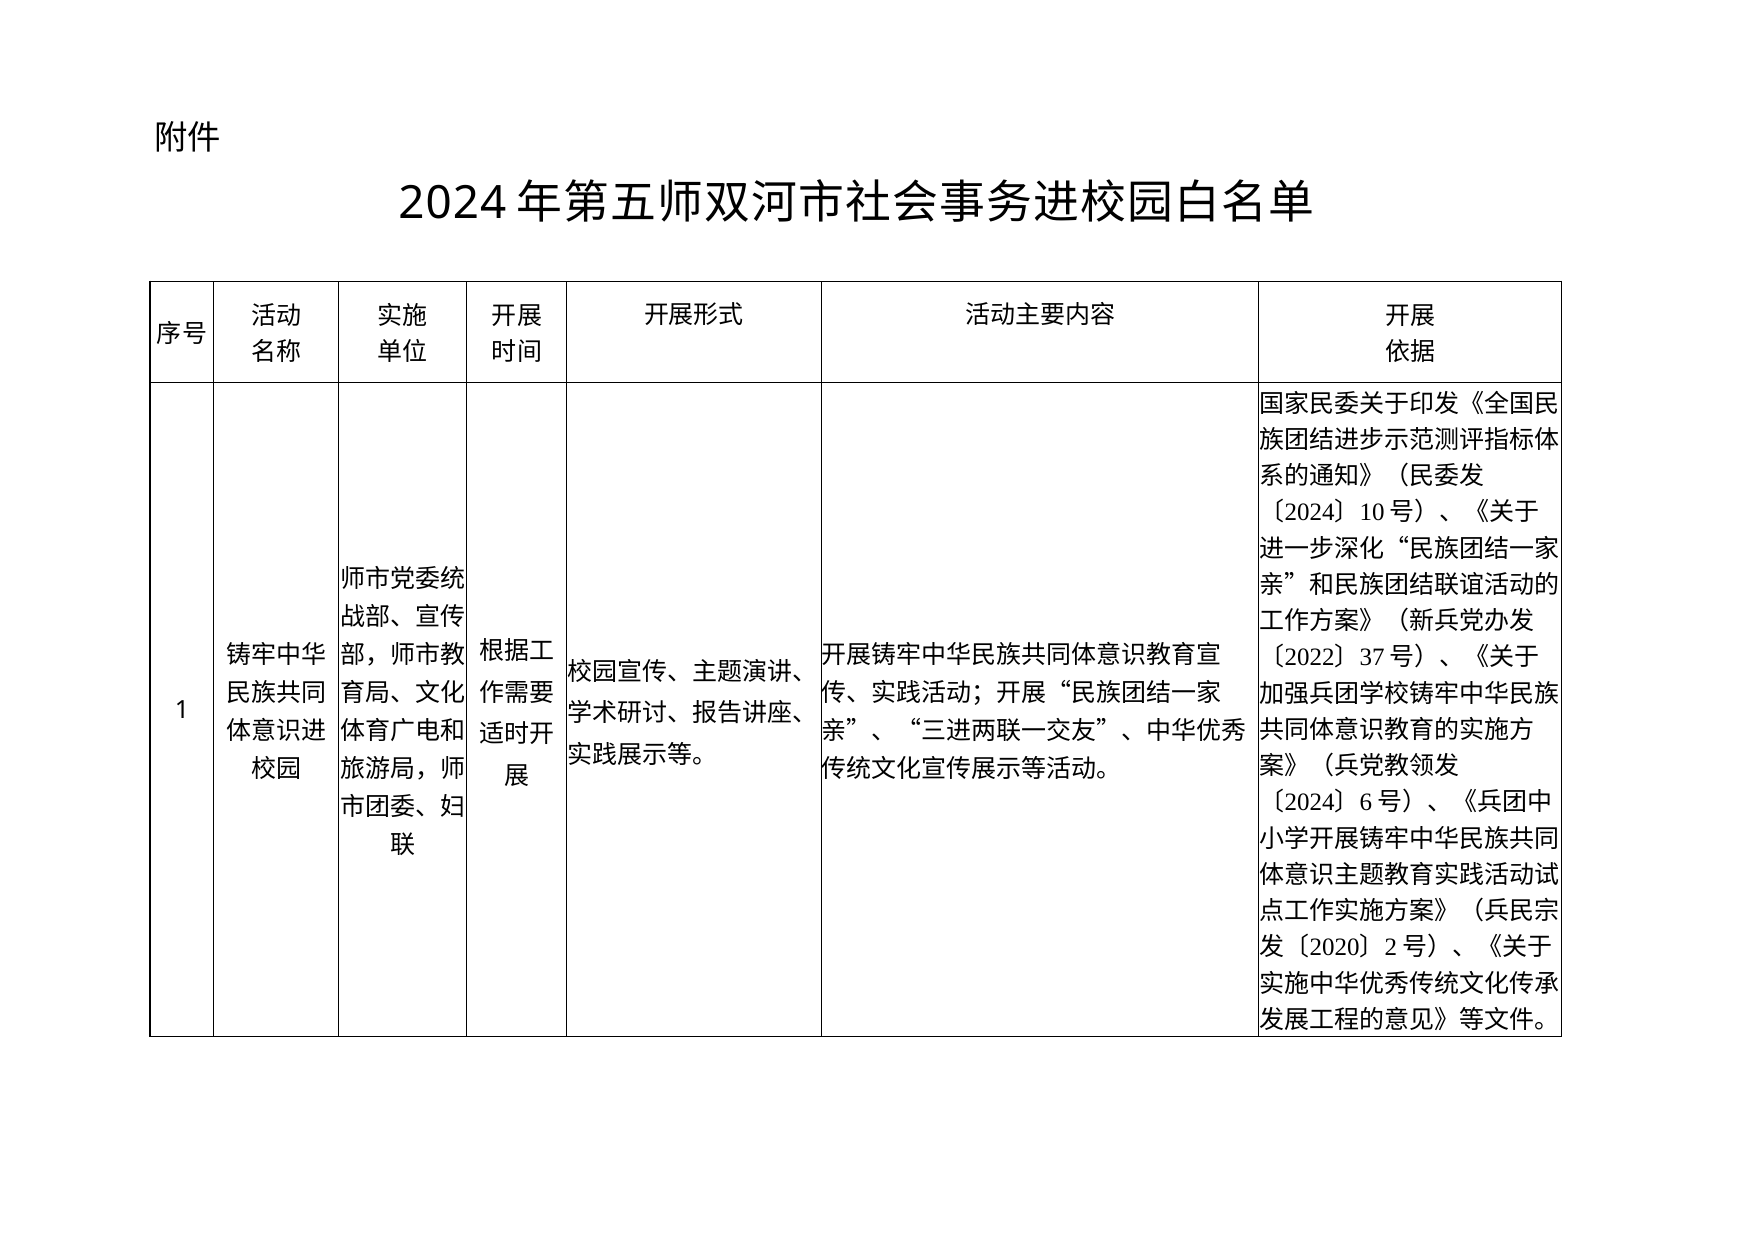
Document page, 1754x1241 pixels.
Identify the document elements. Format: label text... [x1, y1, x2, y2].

text 附件 [154, 113, 1562, 158]
table_header 序号 [151, 282, 213, 382]
table_cell 根据工作需要适时开展 [467, 383, 566, 1036]
table_cell 开展铸牢中华民族共同体意识教育宣传、实践活动；开展“民族团结一家亲”、“三进两联一交友”、中华优秀传统文化宣传展示等活动。 [822, 383, 1258, 1036]
table_cell 师市党委统战部、宣传部，师市教育局、文化体育广电和旅游局，师市团委、妇联 [339, 383, 466, 1036]
table_cell 国家民委关于印发《全国民族团结进步示范测评指标体系的通知》（民委发〔2024〕10号）、《关于进一步深化“民族团结一家亲”和民族团结联谊活动的工作方案》（新兵党办发〔2022〕37号）、《关于加强兵团学校铸牢中华民族共同体意识教育的实施方案》（兵党教领发〔2024〕6号）、《兵团中小学开展铸牢中华民族共同体意识主题教育实践活动试点工作实施方案》（兵民宗发〔2020〕2号）、《关于实施中华优秀传统文化传承发展工程的意见》等文件。 [1259, 383, 1561, 1036]
text 2024年第五师双河市社会事务进校园白名单 [150, 170, 1562, 231]
table_cell 铸牢中华民族共同体意识进校园 [214, 383, 338, 1036]
table_header 开展 时间 [467, 282, 566, 382]
table_cell 校园宣传、主题演讲、学术研讨、报告讲座、实践展示等。 [567, 383, 821, 1036]
table_header 开展形式 [567, 282, 821, 382]
table_cell 1 [151, 383, 213, 1036]
table_header 活动主要内容 [822, 282, 1258, 382]
table_header 实施 单位 [339, 282, 466, 382]
table_header 活动 名称 [214, 282, 338, 382]
table_header 开展 依据 [1259, 282, 1561, 382]
